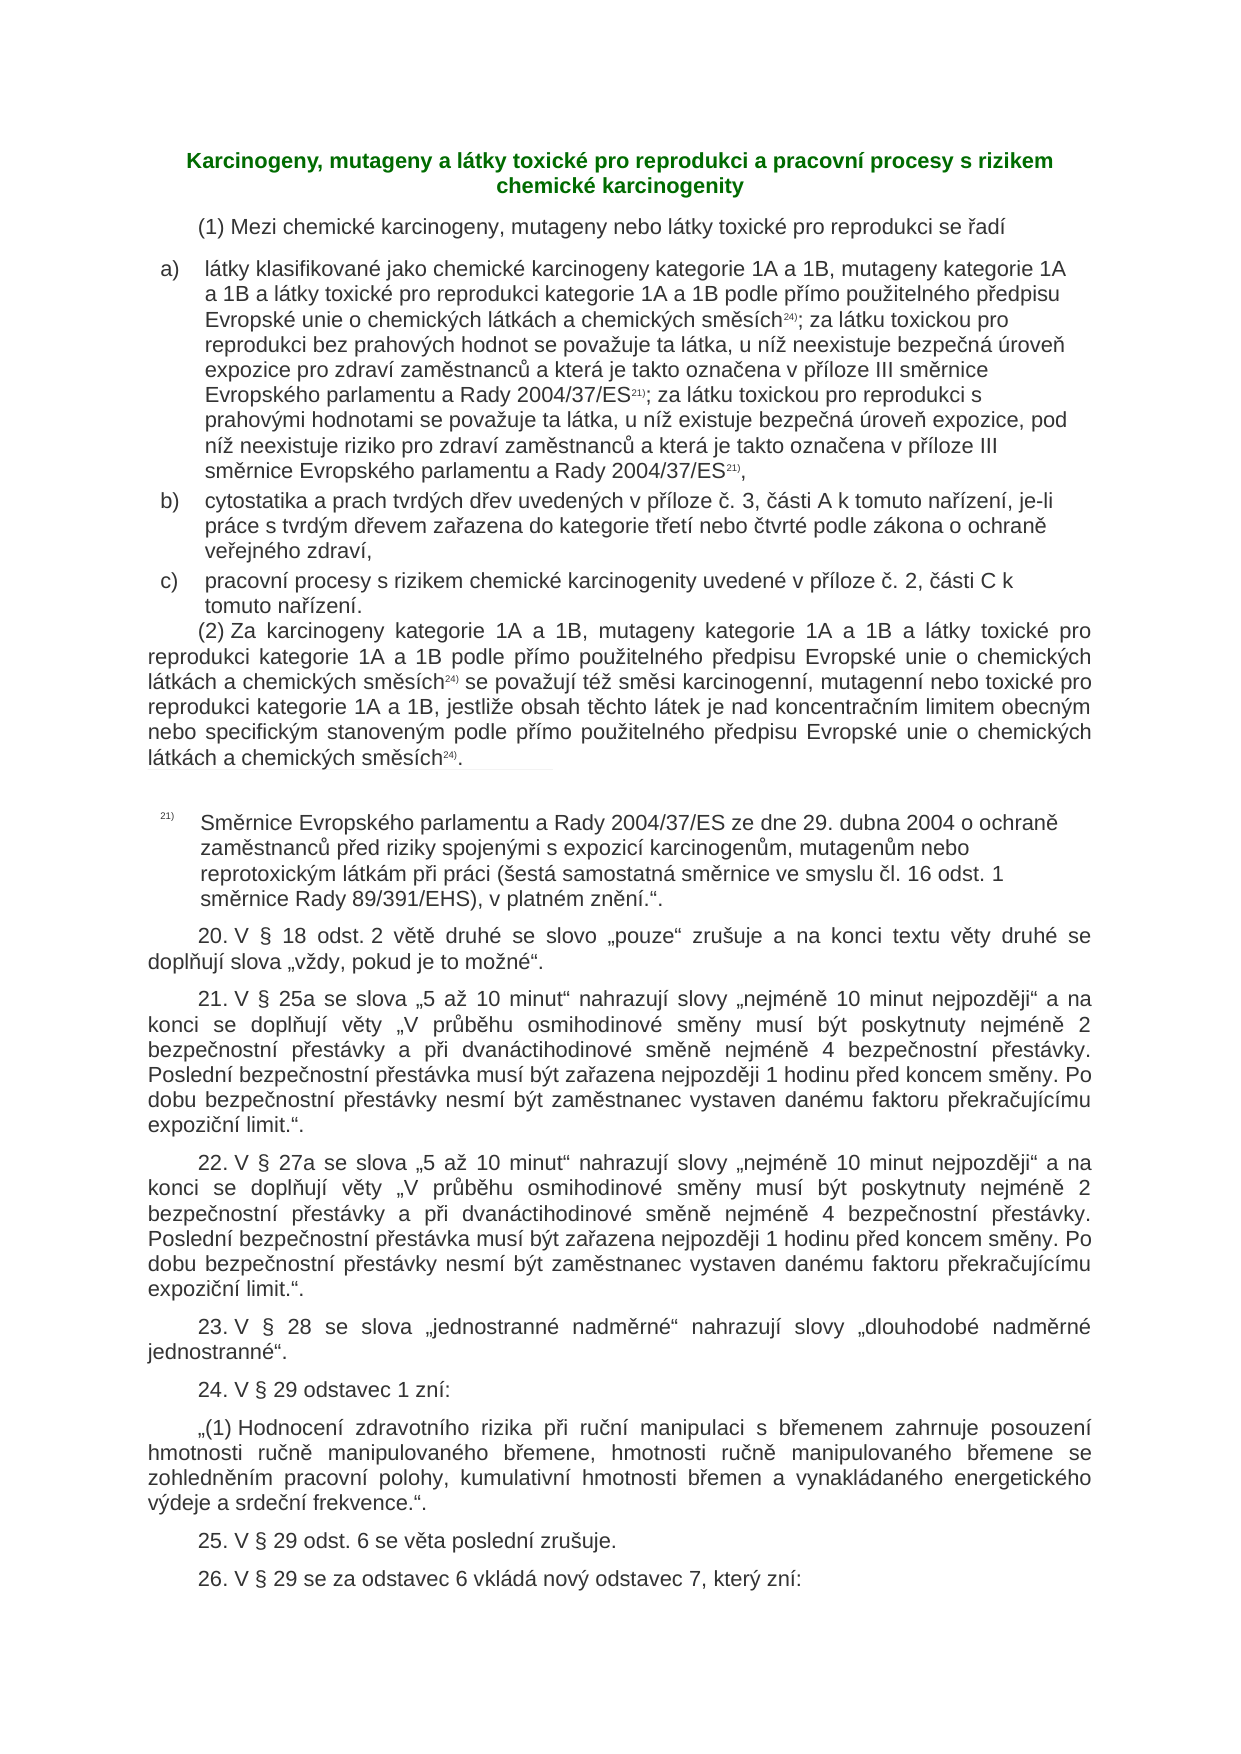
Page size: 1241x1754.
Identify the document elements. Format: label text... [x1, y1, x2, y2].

table_cell cytostatika a prach tvrdých dřev uvedených v příloze č. 3, části A k tomuto nařízení, je-li práce s tvrdým dřevem zařazena do kategorie třetí nebo čtvrté podle zákona o ochraně veřejného zdraví, [192, 483, 1093, 563]
text 23. V § 28 se slova „jednostranné nadměrné“ nahrazují slovy „dlouhodobé nadměrné jednostranné“. [148, 1314, 1093, 1364]
text Karcinogeny, mutageny a látky toxické pro reprodukci a pracovní procesy s rizikem chemické karcinogenity [148, 148, 1093, 198]
text 24. V § 29 odstavec 1 zní: [148, 1377, 1093, 1402]
table_cell c) [148, 563, 192, 618]
table_header Směrnice Evropského parlamentu a Rady 2004/37/ES ze dne 29. dubna 2004 o ochraně zaměstnanců před riziky spojenými s expozicí karcinogenům, mutagenům nebo reprotoxickým látkám při práci (šestá samostatná směrnice ve smyslu čl. 16 odst. 1 směrnice Rady 89/391/EHS), v platném znění.“. [188, 805, 1093, 911]
text 20. V § 18 odst. 2 větě druhé se slovo „pouze“ zrušuje a na konci textu věty druhé se doplňují slova „vždy, pokud je to možné“. [148, 923, 1093, 974]
text (1) Mezi chemické karcinogeny, mutageny nebo látky toxické pro reprodukci se řadí [148, 214, 1093, 239]
table_header 21) [148, 805, 188, 911]
text (2) Za karcinogeny kategorie 1A a 1B, mutageny kategorie 1A a 1B a látky toxické pro reprodukci kategorie 1A a 1B podle přímo použitelného předpisu Evropské unie o chemických látkách a chemických směsích24) se považují též směsi karcinogenní, mutagenní nebo toxické pro reprodukci kategorie 1A a 1B, jestliže obsah těchto látek je nad koncentračním limitem obecným nebo specifickým stanoveným podle přímo použitelného předpisu Evropské unie o chemických látkách a chemických směsích24). [148, 618, 1093, 769]
text 22. V § 27a se slova „5 až 10 minut“ nahrazují slovy „nejméně 10 minut nejpozději“ a na konci se doplňují věty „V průběhu osmihodinové směny musí být poskytnuty nejméně 2 bezpečnostní přestávky a při dvanáctihodinové směně nejméně 4 bezpečnostní přestávky. Poslední bezpečnostní přestávka musí být zařazena nejpozději 1 hodinu před koncem směny. Po dobu bezpečnostní přestávky nesmí být zaměstnanec vystaven danému faktoru překračujícímu expoziční limit.“. [148, 1150, 1093, 1301]
table_header látky klasifikované jako chemické karcinogeny kategorie 1A a 1B, mutageny kategorie 1A a 1B a látky toxické pro reprodukci kategorie 1A a 1B podle přímo použitelného předpisu Evropské unie o chemických látkách a chemických směsích24); za látku toxickou pro reprodukci bez prahových hodnot se považuje ta látka, u níž neexistuje bezpečná úroveň expozice pro zdraví zaměstnanců a která je takto označena v příloze III směrnice Evropského parlamentu a Rady 2004/37/ES21); za látku toxickou pro reprodukci s prahovými hodnotami se považuje ta látka, u níž existuje bezpečná úroveň expozice, pod níž neexistuje riziko pro zdraví zaměstnanců a která je takto označena v příloze III směrnice Evropského parlamentu a Rady 2004/37/ES21), [192, 251, 1093, 483]
text „(1) Hodnocení zdravotního rizika při ruční manipulaci s břemenem zahrnuje posouzení hmotnosti ručně manipulovaného břemene, hmotnosti ručně manipulovaného břemene se zohledněním pracovní polohy, kumulativní hmotnosti břemen a vynakládaného energetického výdeje a srdeční frekvence.“. [148, 1414, 1093, 1515]
table_cell pracovní procesy s rizikem chemické karcinogenity uvedené v příloze č. 2, části C k tomuto nařízení. [192, 563, 1093, 618]
text 25. V § 29 odst. 6 se věta poslední zrušuje. [148, 1528, 1093, 1553]
text 26. V § 29 se za odstavec 6 vkládá nový odstavec 7, který zní: [148, 1566, 1093, 1591]
text 21. V § 25a se slova „5 až 10 minut“ nahrazují slovy „nejméně 10 minut nejpozději“ a na konci se doplňují věty „V průběhu osmihodinové směny musí být poskytnuty nejméně 2 bezpečnostní přestávky a při dvanáctihodinové směně nejméně 4 bezpečnostní přestávky. Poslední bezpečnostní přestávka musí být zařazena nejpozději 1 hodinu před koncem směny. Po dobu bezpečnostní přestávky nesmí být zaměstnanec vystaven danému faktoru překračujícímu expoziční limit.“. [148, 986, 1093, 1138]
table_header a) [148, 251, 192, 483]
table_cell b) [148, 483, 192, 563]
